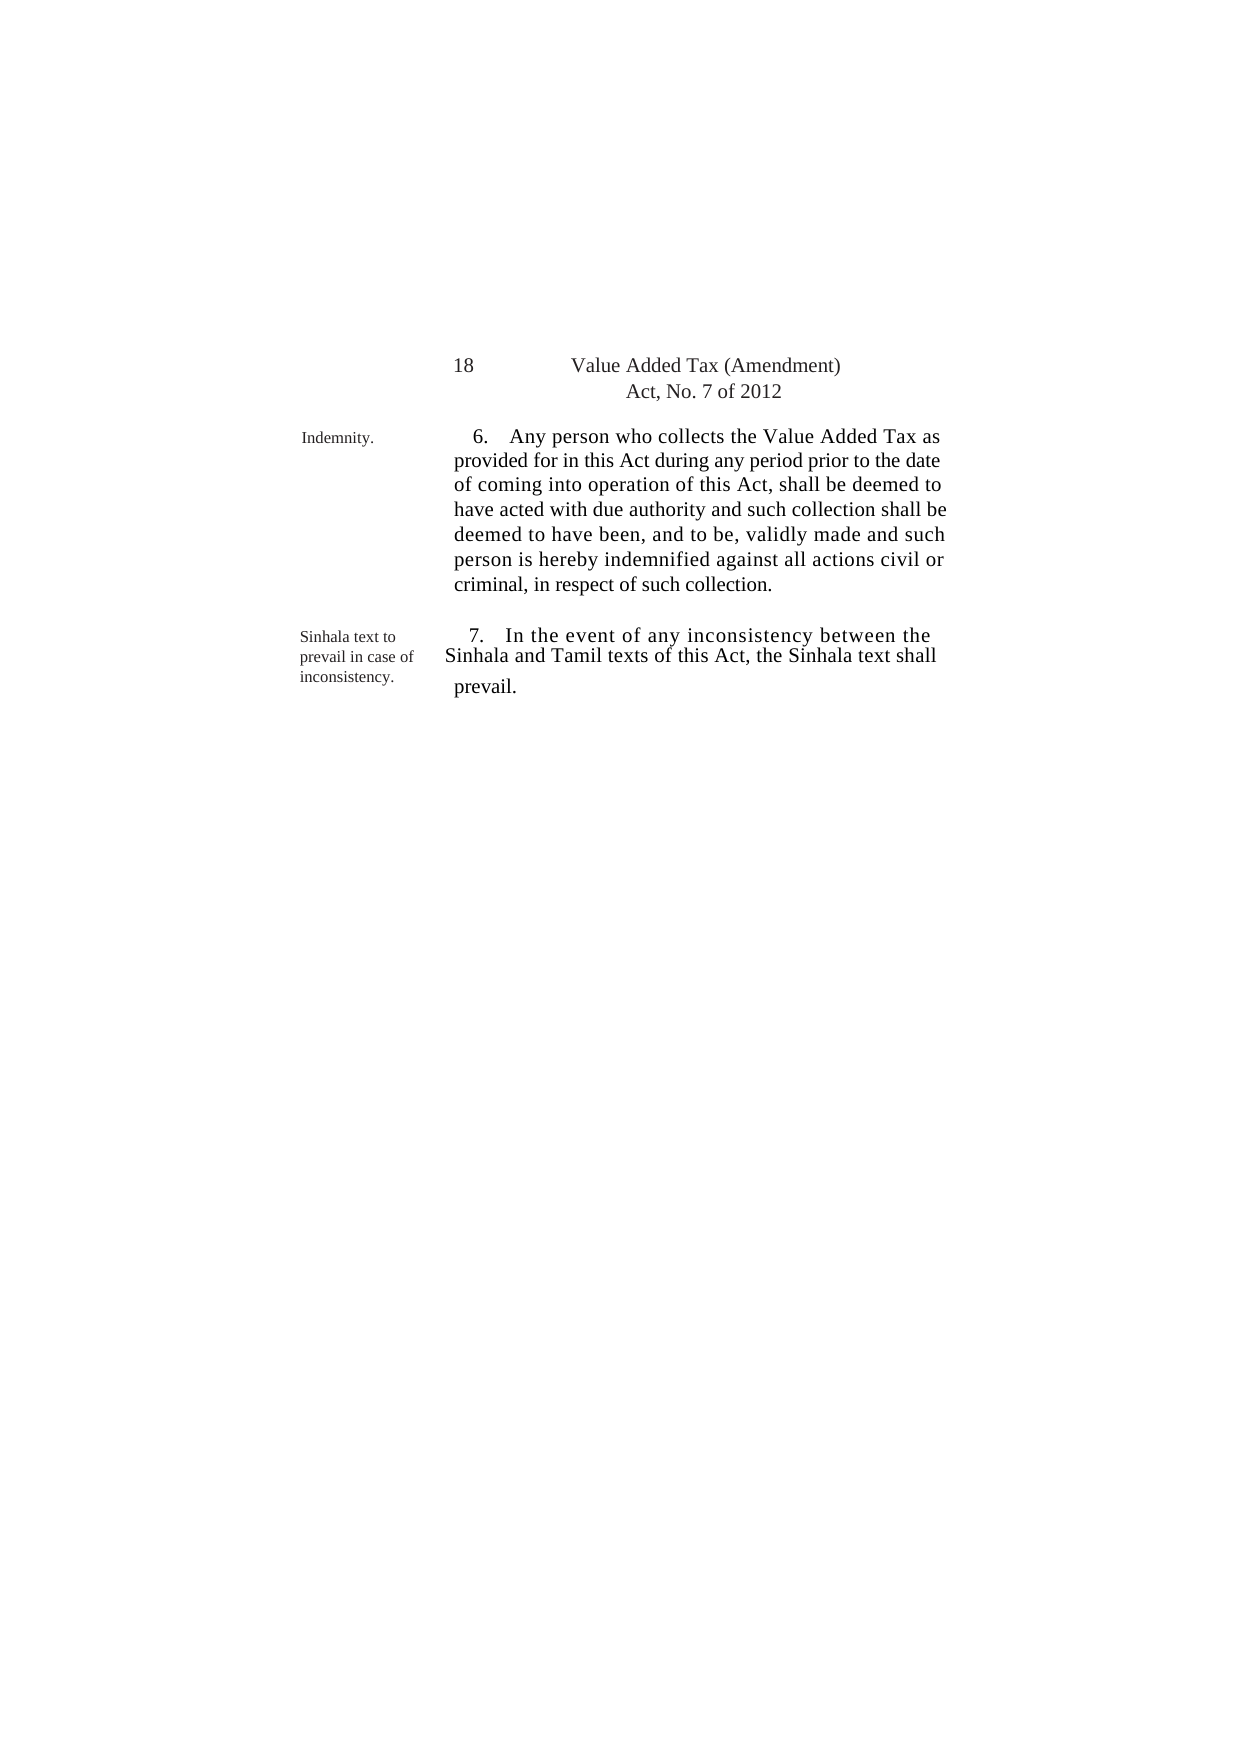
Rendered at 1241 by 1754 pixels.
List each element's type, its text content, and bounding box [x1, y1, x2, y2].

text deemed to have been, and to be, validly made and such [454, 522, 1240, 546]
text 18 Value Added Tax (Amendment) [453, 352, 1240, 377]
text of coming into operation of this Act, shall be deemed to [454, 473, 1240, 497]
text Indemnity. 6. Any person who collects the Value Added Tax as [301, 427, 1240, 448]
text prevail in case of Sinhala and Tamil texts of this Act, the Sinhala text shall [299, 648, 1240, 666]
text Act, No. 7 of 2012 [626, 378, 1240, 403]
text criminal, in respect of such collection. [454, 572, 1240, 596]
text Sinhala text to 7. In the event of any inconsistency between the [299, 621, 1240, 648]
text have acted with due authority and such collection shall be [454, 498, 1240, 521]
text inconsistency. [299, 666, 1240, 686]
text provided for in this Act during any period prior to the date [454, 448, 1240, 472]
text person is hereby indemnified against all actions civil or [454, 547, 1240, 571]
